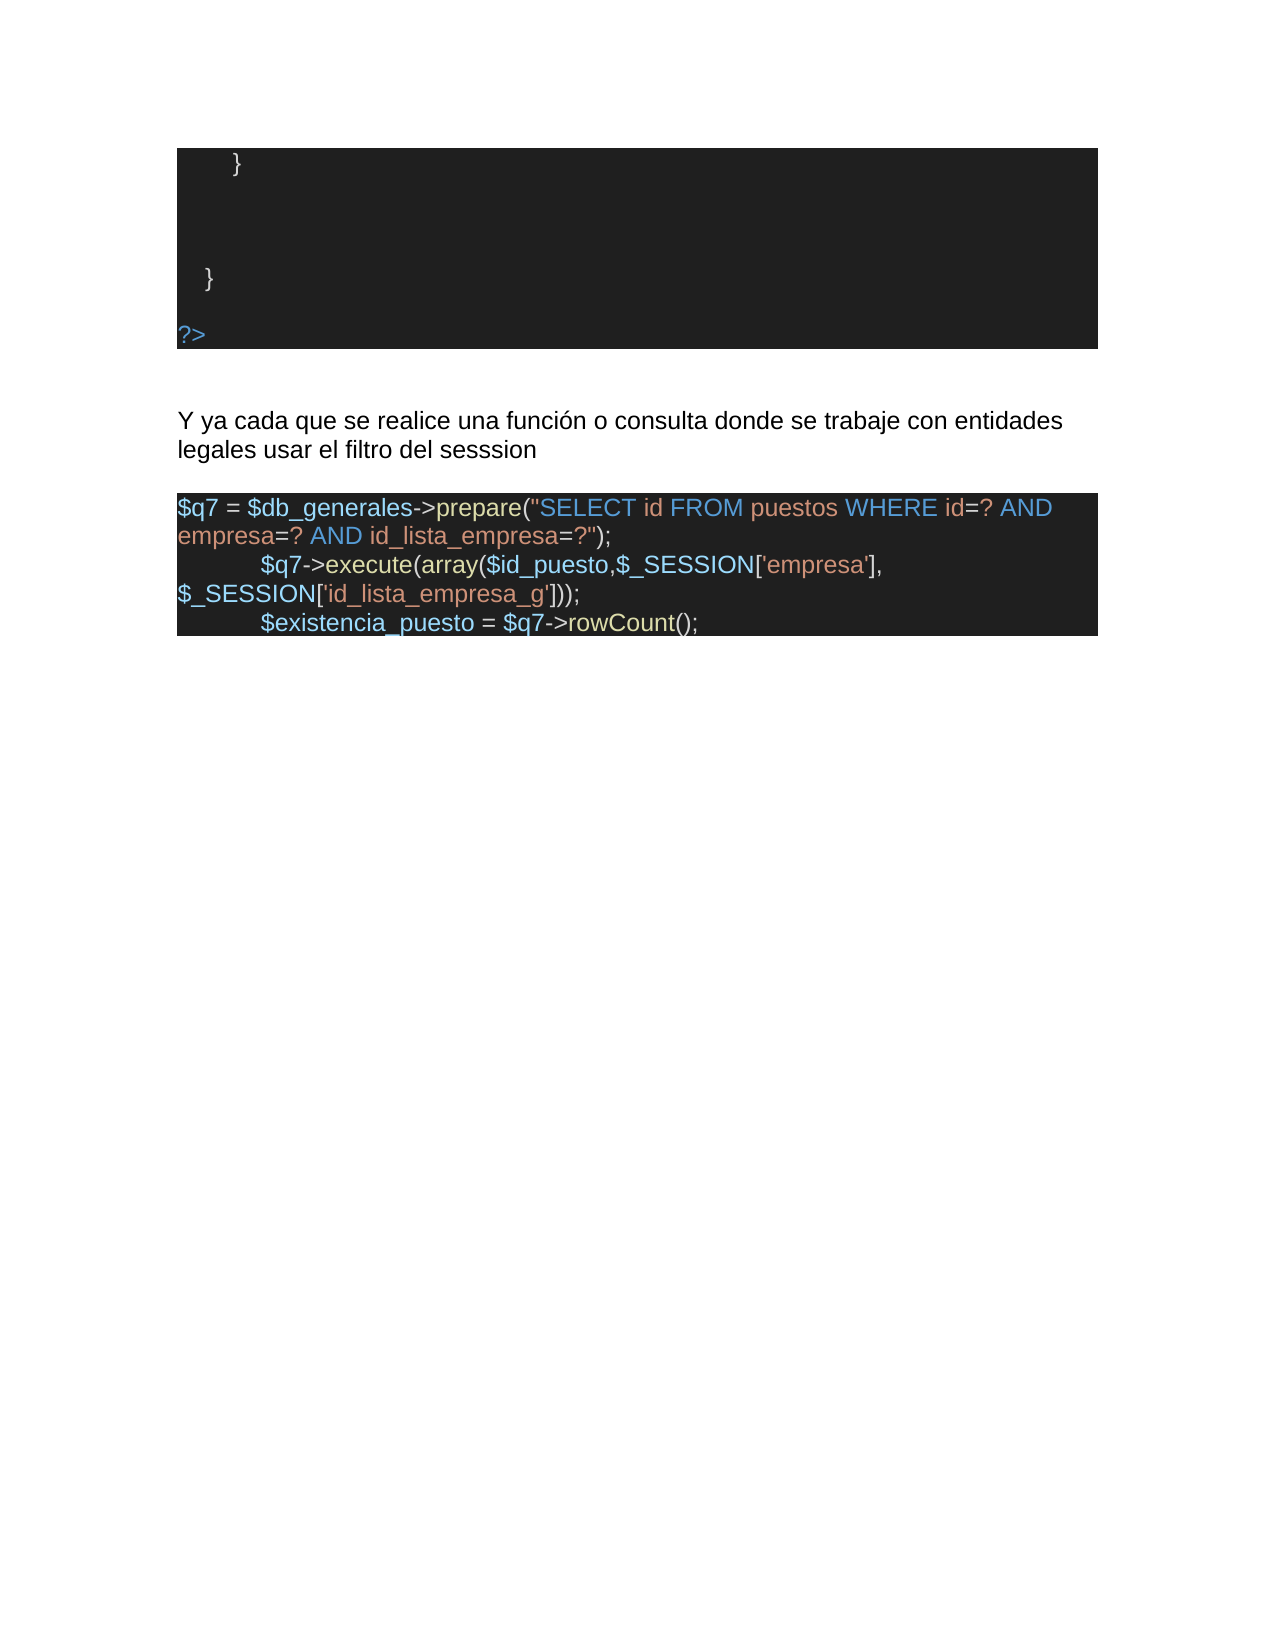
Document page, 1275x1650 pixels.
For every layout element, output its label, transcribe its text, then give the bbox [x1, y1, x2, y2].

text Y ya cada que se realice una función o consulta donde se trabaje con entidades legales usar el filtro del sesssion [177, 406, 1098, 464]
text $q7 = $db_generales->prepare("SELECT id FROM puestos WHERE id=? AND empresa=? AND id_lista_empresa=?"); [177, 493, 1098, 550]
text $existencia_puesto = $q7->rowCount(); [177, 608, 1098, 636]
text $q7->execute(array($id_puesto,$_SESSION['empresa'],$_SESSION['id_lista_empresa_g'])); [177, 550, 1098, 608]
text } [177, 263, 1098, 291]
text } [177, 148, 1098, 176]
text ?> [177, 320, 1098, 349]
